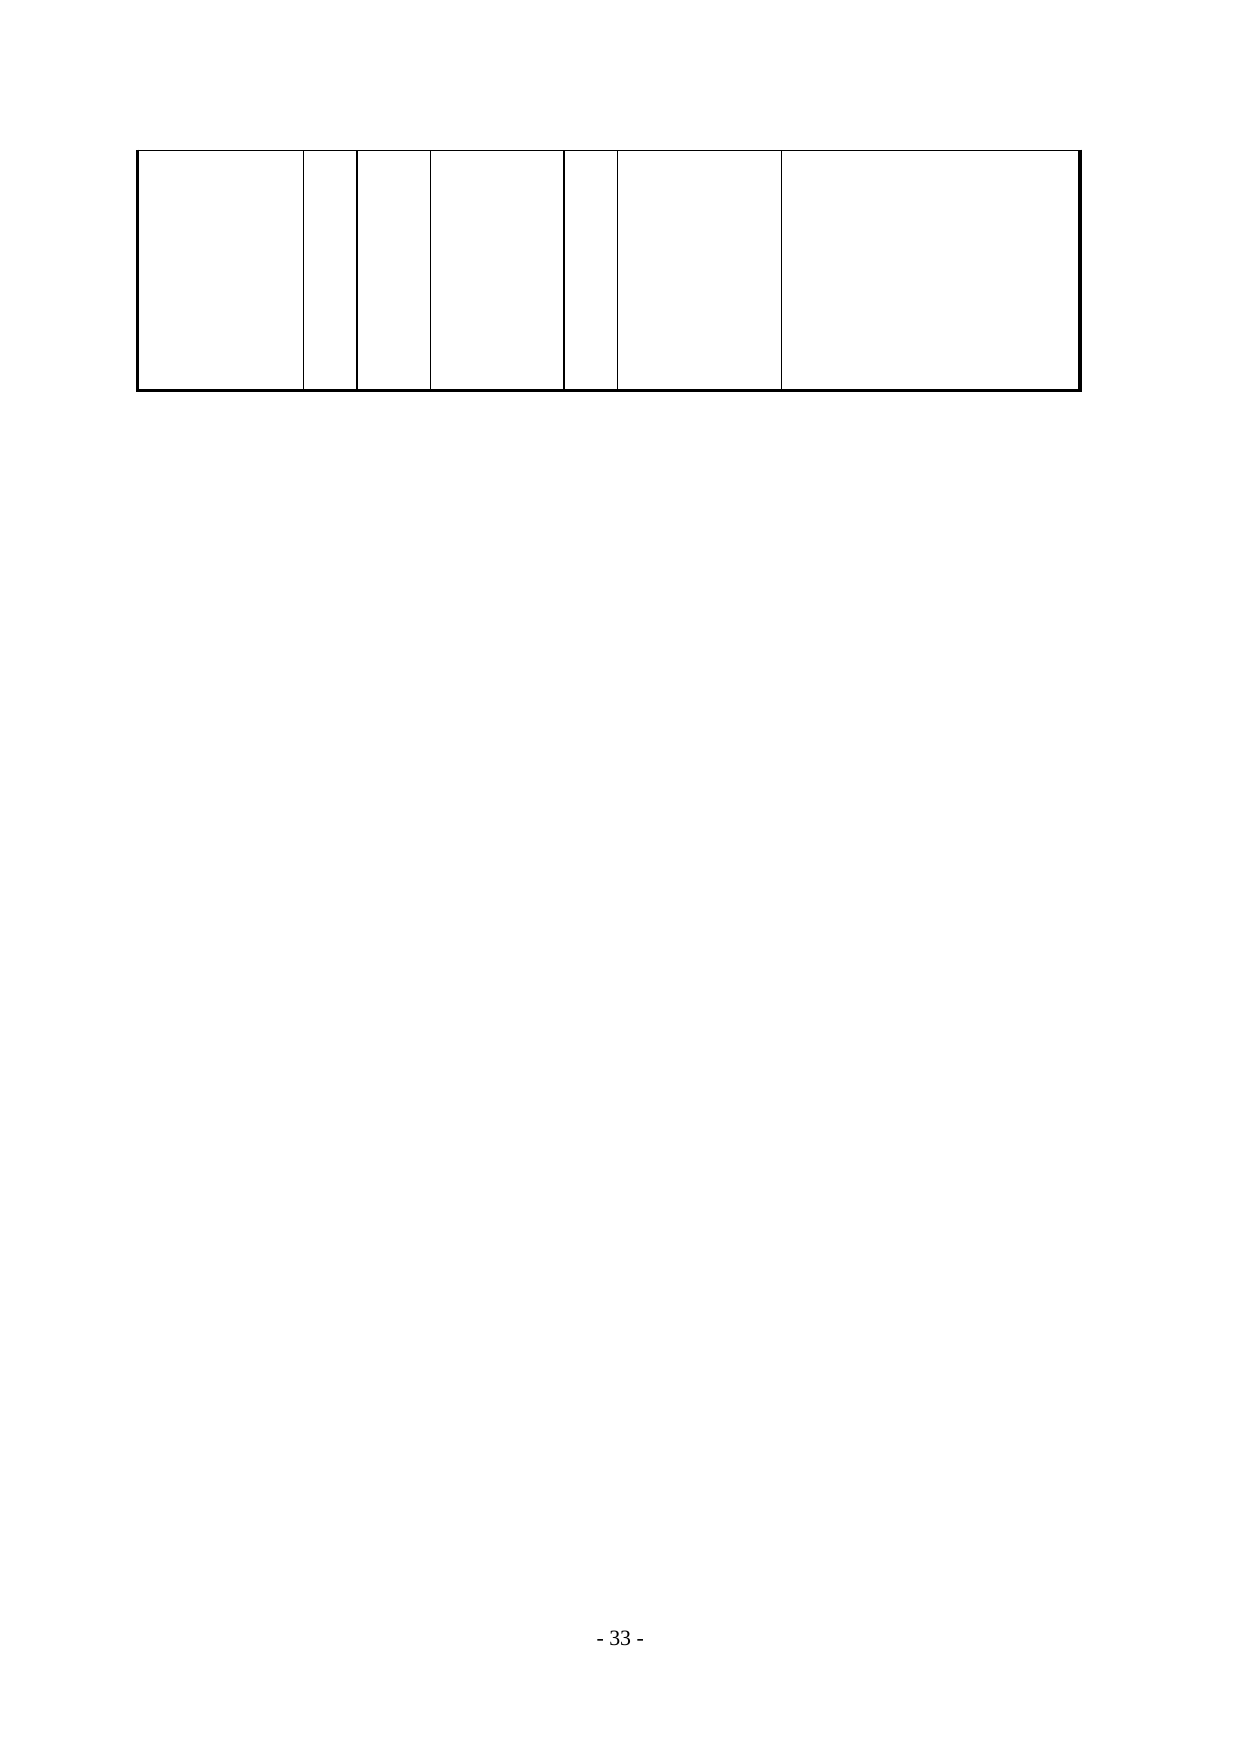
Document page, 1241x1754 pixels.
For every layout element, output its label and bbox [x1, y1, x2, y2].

table_cell [431, 151, 563, 389]
table_cell [565, 151, 617, 389]
table_cell [139, 151, 303, 389]
table_cell [782, 151, 1078, 389]
table_cell [358, 151, 430, 389]
table_cell [618, 151, 781, 389]
table_cell [304, 151, 356, 389]
